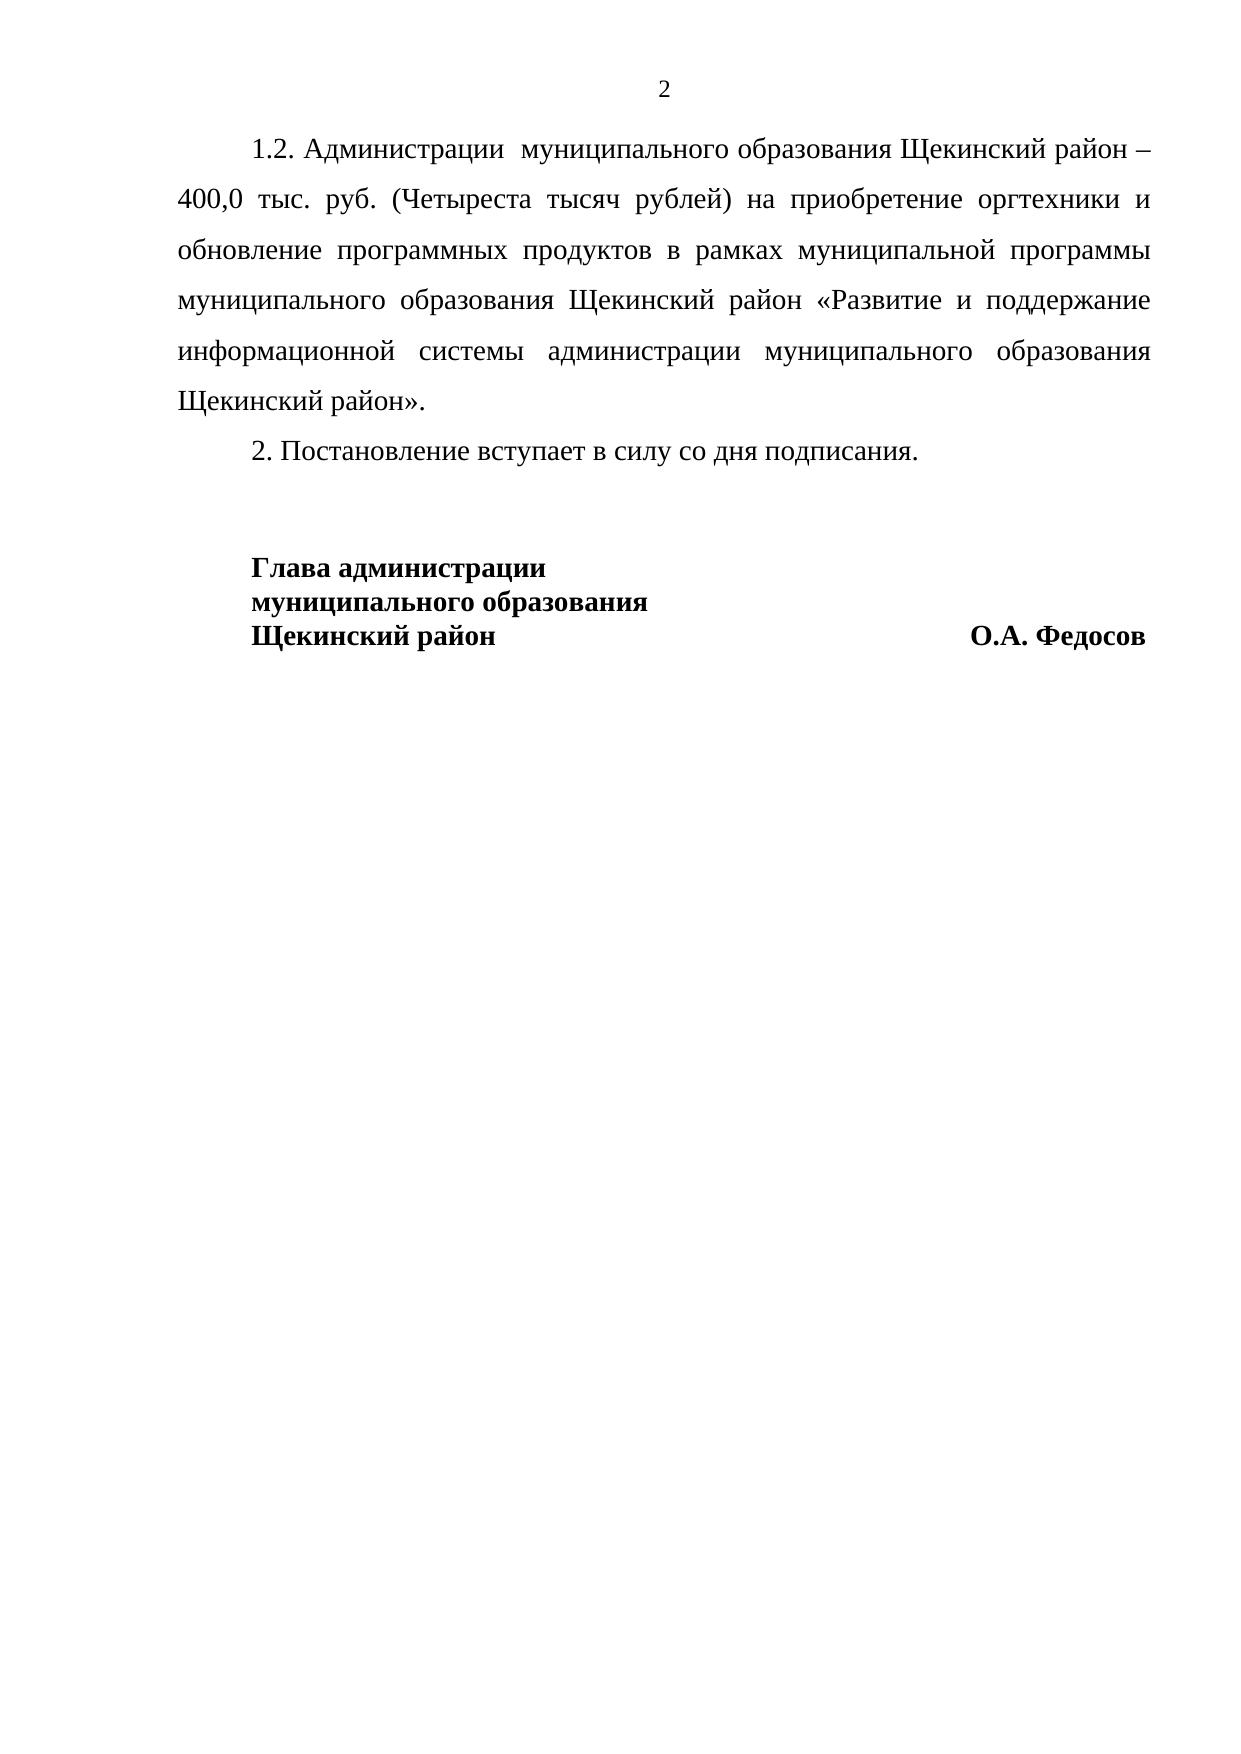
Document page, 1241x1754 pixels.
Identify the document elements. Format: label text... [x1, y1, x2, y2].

text 2. Постановление вступает в силу со дня подписания. [177, 433, 1152, 467]
text Глава администрации [177, 551, 1152, 584]
text Щекинский район О.А. Федосов [177, 618, 1152, 651]
text 1.2. Администрации муниципального образования Щекинский район – 400,0 тыс. руб. (Четыреста тысяч рублей) на приобретение оргтехники и обновление программных продуктов в рамках муниципальной программы муниципального образования Щекинский район «Развитие и поддержание информационной системы администрации муниципального образования Щекинский район». [177, 131, 1152, 416]
text муниципального образования [177, 584, 1152, 618]
